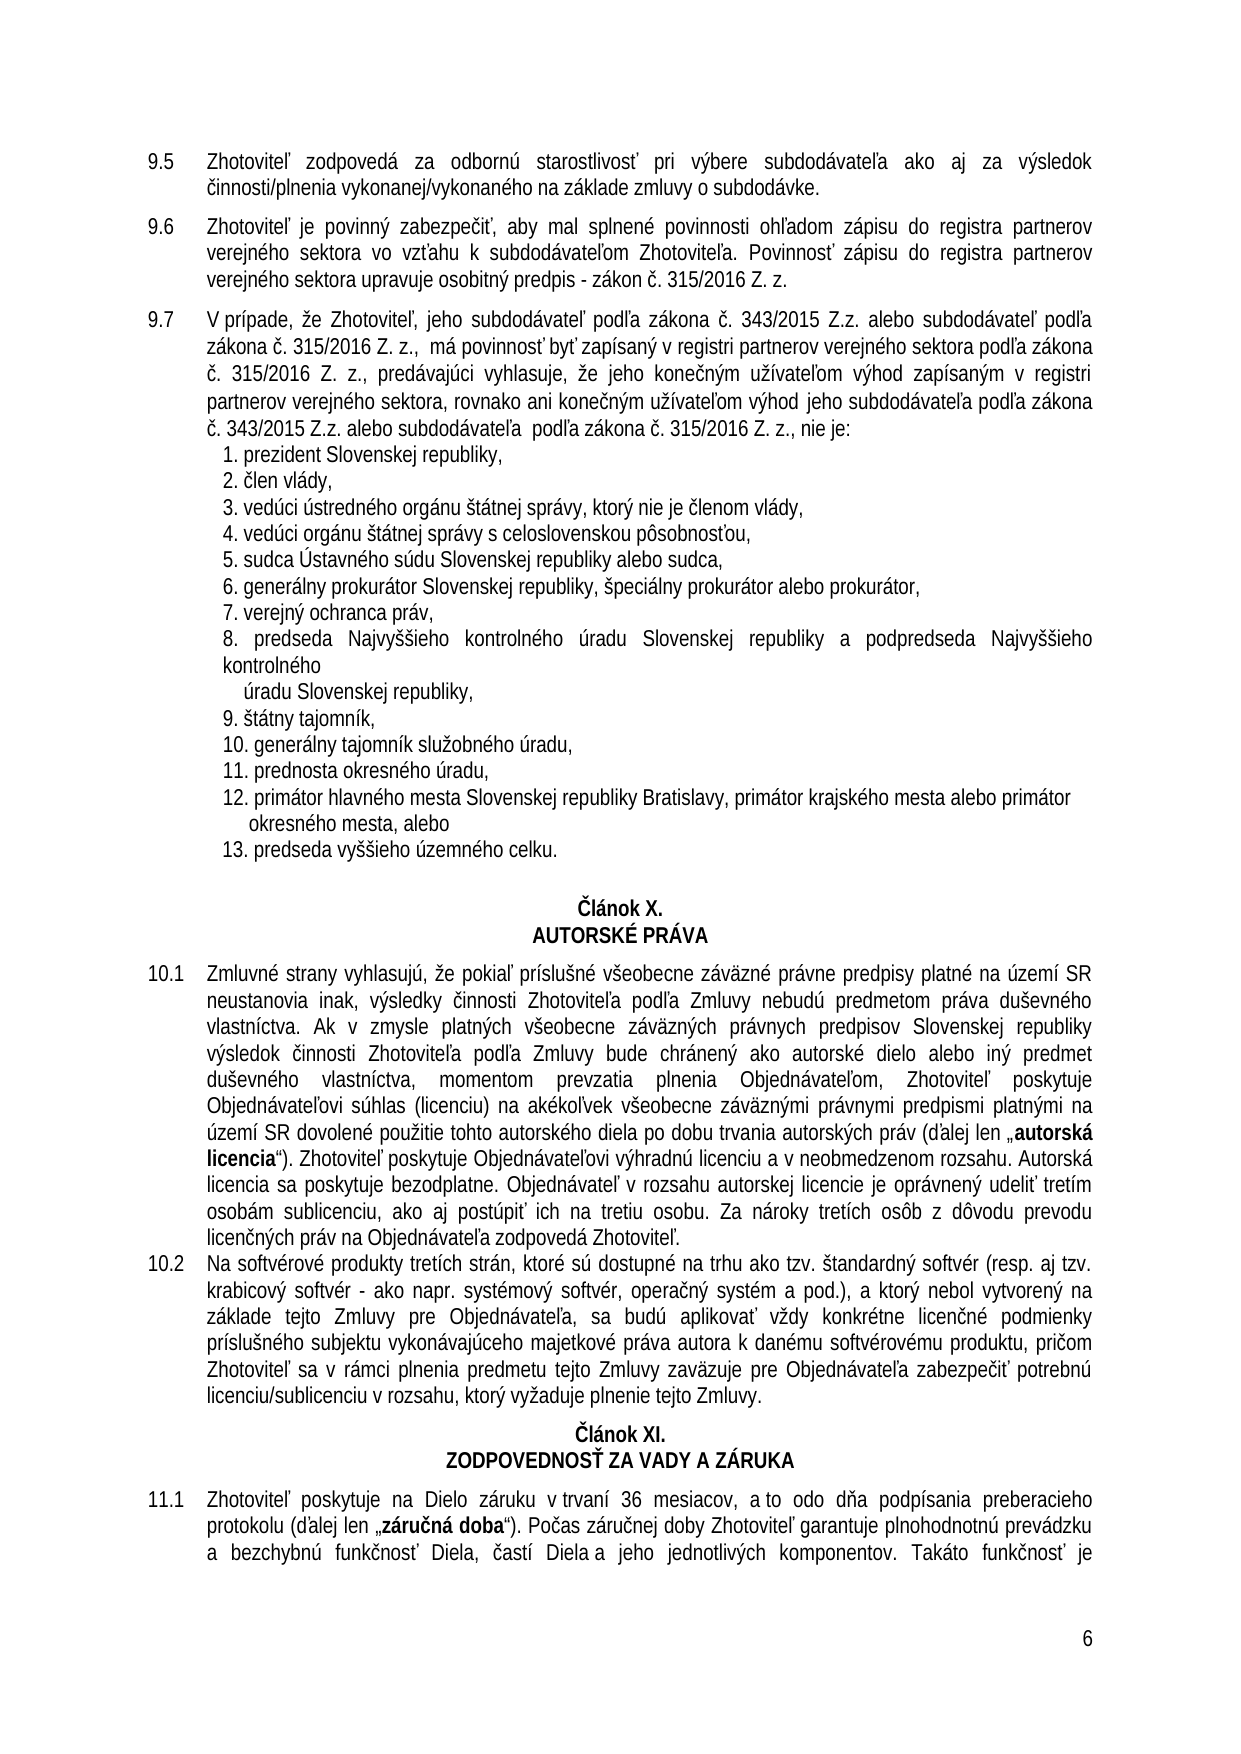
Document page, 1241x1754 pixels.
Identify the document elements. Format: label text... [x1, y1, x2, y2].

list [148, 1486, 1093, 1565]
list 11. prednosta okresného úradu, [223, 757, 1093, 783]
list 1. prezident Slovenskej republiky, [223, 441, 1093, 467]
list 8. predseda Najvyššieho kontrolného úradu Slovenskej republiky a podpredseda Najvyššieho kontrolného [223, 625, 1093, 678]
list 3. vedúci ústredného orgánu štátnej správy, ktorý nie je členom vlády, [223, 494, 1093, 520]
text Článok X. [148, 895, 1093, 922]
list úradu Slovenskej republiky, [223, 678, 1093, 704]
text ZODPOVEDNOSŤ ZA VADY A ZÁRUKA [148, 1447, 1093, 1474]
list Zhotoviteľ zodpovedá za odbornú starostlivosť pri výbere subdodávateľa ako aj za výsledok činnosti/plnenia vykonanej/vykonaného na základe zmluvy o subdodávke. [148, 148, 1093, 200]
list 4. vedúci orgánu štátnej správy s celoslovenskou pôsobnosťou, [223, 520, 1093, 546]
list 10. generálny tajomník služobného úradu, [223, 731, 1093, 757]
text Článok XI. [148, 1421, 1093, 1447]
list Na softvérové produkty tretích strán, ktoré sú dostupné na trhu ako tzv. štandardný softvér (resp. aj tzv. krabicový softvér - ako napr. systémový softvér, operačný systém a pod.), a ktorý nebol vytvorený na základe tejto Zmluvy pre Objednávateľa, sa budú aplikovať vždy konkrétne licenčné podmienky príslušného subjektu vykonávajúceho majetkové práva autora k danému softvérovému produktu, pričom Zhotoviteľ sa v rámci plnenia predmetu tejto Zmluvy zaväzuje pre Objednávateľa zabezpečiť potrebnú licenciu/sublicenciu v rozsahu, ktorý vyžaduje plnenie tejto Zmluvy. [148, 1250, 1093, 1408]
list 9. štátny tajomník, [223, 704, 1093, 731]
list 5. sudca Ústavného súdu Slovenskej republiky alebo sudca, [223, 546, 1093, 573]
list V prípade, že Zhotoviteľ, jeho subdodávateľ podľa zákona č. 343/2015 Z.z. alebo subdodávateľ podľa zákona č. 315/2016 Z. z., má povinnosť byť zapísaný v registri partnerov verejného sektora podľa zákona č. 315/2016 Z. z., predávajúci vyhlasuje, že jeho konečným užívateľom výhod zapísaným v registri partnerov verejného sektora, rovnako ani konečným užívateľom výhod jeho subdodávateľa podľa zákona č. 343/2015 Z.z. alebo subdodávateľa podľa zákona č. 315/2016 Z. z., nie je: [148, 304, 1093, 441]
list 2. člen vlády, [223, 467, 1093, 494]
list Zmluvné strany vyhlasujú, že pokiaľ príslušné všeobecne záväzné právne predpisy platné na území SR neustanovia inak, výsledky činnosti Zhotoviteľa podľa Zmluvy nebudú predmetom práva duševného vlastníctva. Ak v zmysle platných všeobecne záväzných právnych predpisov Slovenskej republiky výsledok činnosti Zhotoviteľa podľa Zmluvy bude chránený ako autorské dielo alebo iný predmet duševného vlastníctva, momentom prevzatia plnenia Objednávateľom, Zhotoviteľ poskytuje Objednávateľovi súhlas (licenciu) na akékoľvek všeobecne záväznými právnymi predpismi platnými na území SR dovolené použitie tohto autorského diela po dobu trvania autorských práv (ďalej len „autorská licencia“). Zhotoviteľ poskytuje Objednávateľovi výhradnú licenciu a v neobmedzenom rozsahu. Autorská licencia sa poskytuje bezodplatne. Objednávateľ v rozsahu autorskej licencie je oprávnený udeliť tretím osobám sublicenciu, ako aj postúpiť ich na tretiu osobu. Za nároky tretích osôb z dôvodu prevodu licenčných práv na Objednávateľa zodpovedá Zhotoviteľ. [148, 960, 1093, 1250]
list 6. generálny prokurátor Slovenskej republiky, špeciálny prokurátor alebo prokurátor, [223, 573, 1093, 599]
list 7. verejný ochranca práv, [223, 599, 1093, 625]
text AUTORSKÉ PRÁVA [148, 922, 1093, 948]
list 13. predseda vyššieho územného celku. [207, 836, 1093, 863]
list 12. primátor hlavného mesta Slovenskej republiky Bratislavy, primátor krajského mesta alebo primátor [223, 783, 1093, 810]
list okresného mesta, alebo [223, 810, 1093, 836]
list Zhotoviteľ je povinný zabezpečiť, aby mal splnené povinnosti ohľadom zápisu do registra partnerov verejného sektora vo vzťahu k subdodávateľom Zhotoviteľa. Povinnosť zápisu do registra partnerov verejného sektora upravuje osobitný predpis - zákon č. 315/2016 Z. z. [148, 213, 1093, 292]
